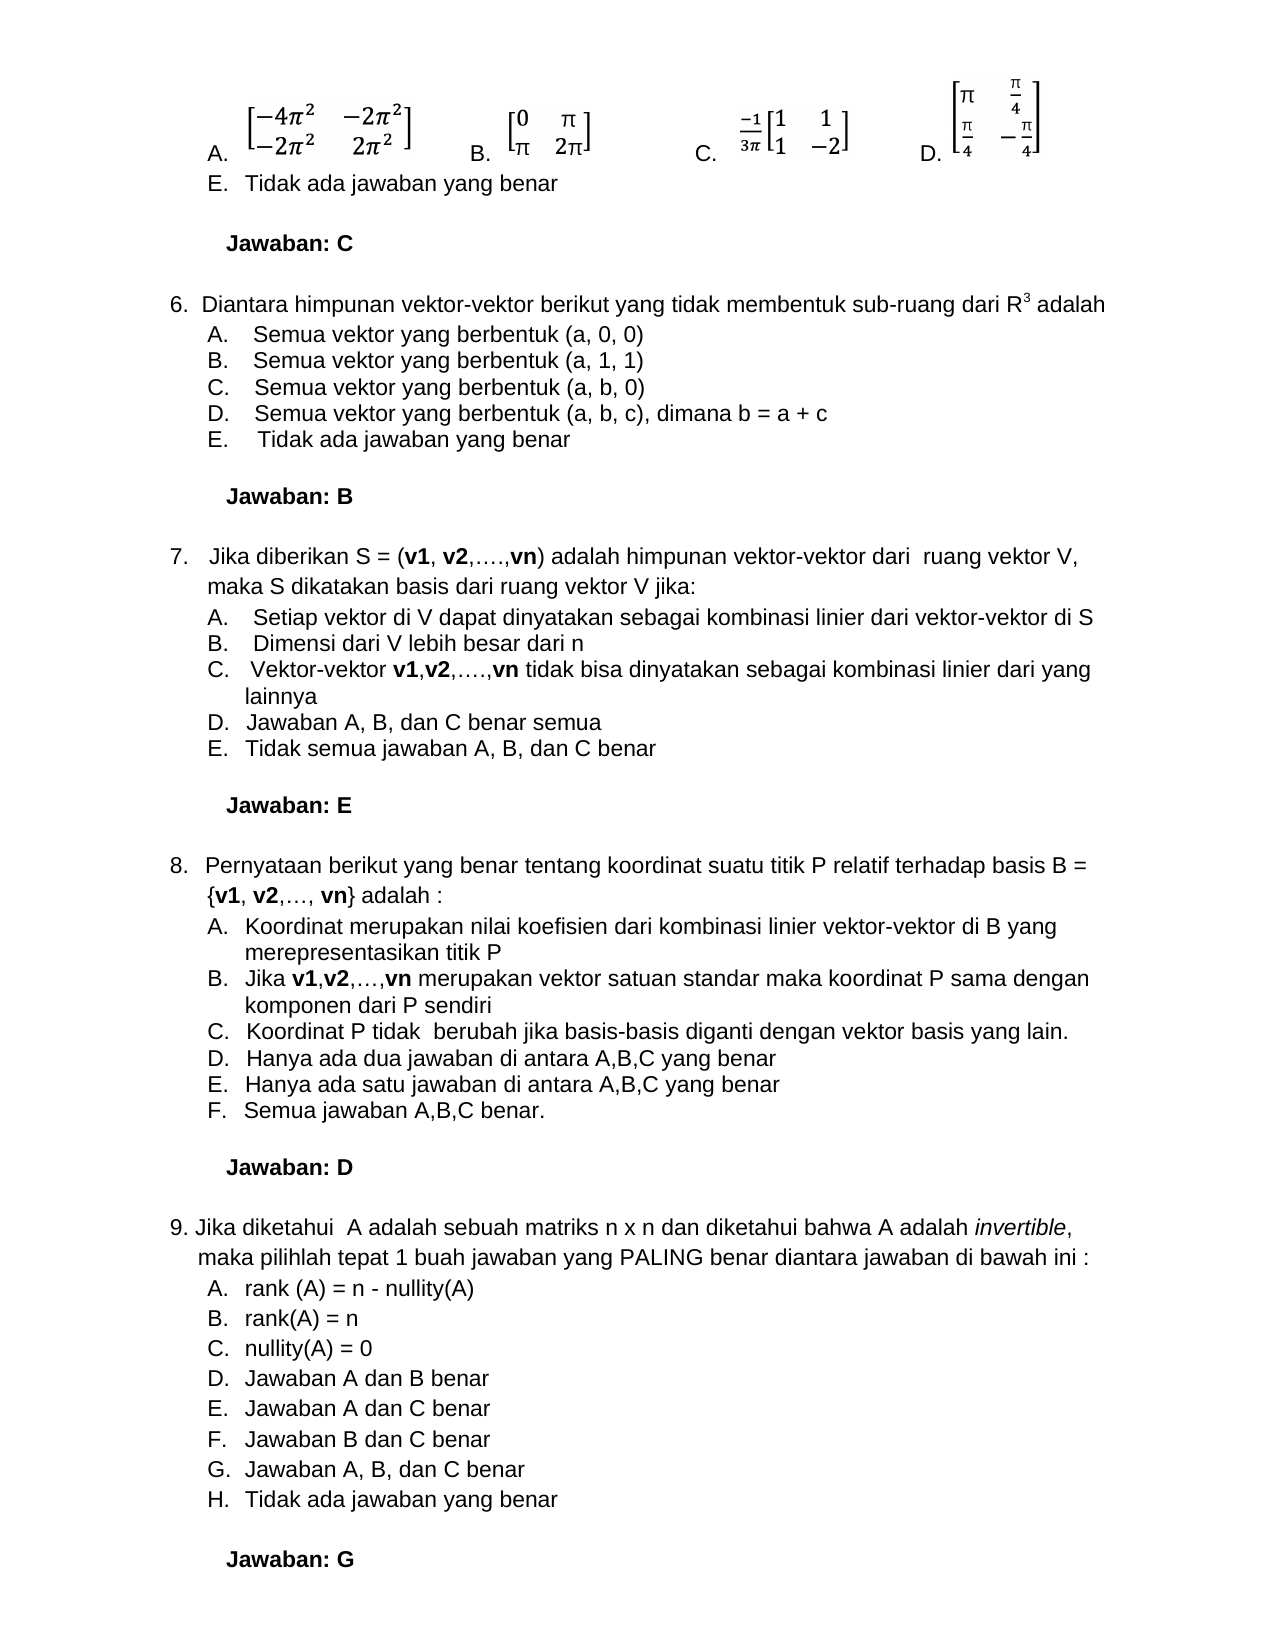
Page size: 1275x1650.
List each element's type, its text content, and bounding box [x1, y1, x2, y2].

text Jawaban: B [226, 483, 1125, 509]
list Tidak ada jawaban yang benar [207, 170, 1125, 196]
text B. Jika v1,v2,…,vn merupakan vektor satuan standar maka koordinat P sama dengan komponen dari P sendiri [207, 965, 1125, 1018]
picture [948, 75, 1044, 161]
text B. Dimensi dari V lebih besar dari n [207, 630, 1125, 656]
list Jawaban A, B, dan C benar [207, 1456, 1125, 1482]
text D. Semua vektor yang berbentuk (a, b, c), dimana b = a + c [207, 400, 1125, 426]
text 7. Jika diberikan S = (v1, v2,….,vn) adalah himpunan vektor-vektor dari ruang vektor V, maka S dikatakan basis dari ruang vektor V jika: [169, 543, 1125, 600]
text E. Tidak ada jawaban yang benar [207, 426, 1125, 452]
text Jawaban: D [226, 1154, 1125, 1180]
text F. Semua jawaban A,B,C benar. [207, 1097, 1125, 1123]
picture [736, 102, 853, 161]
text C. Vektor-vektor v1,v2,….,vn tidak bisa dinyatakan sebagai kombinasi linier dari yang lainnya [207, 656, 1125, 709]
text E. Hanya ada satu jawaban di antara A,B,C yang benar [207, 1071, 1125, 1097]
text 8. Pernyataan berikut yang benar tentang koordinat suatu titik P relatif terhadap basis B = {v1, v2,…, vn} adalah : [169, 852, 1125, 909]
text D. Hanya ada dua jawaban di antara A,B,C yang benar [207, 1044, 1125, 1071]
picture [244, 98, 418, 161]
text E. Tidak semua jawaban A, B, dan C benar [207, 735, 1125, 762]
list Tidak ada jawaban yang benar [207, 1486, 1125, 1512]
text D. Jawaban A, B, dan C benar semua [207, 709, 1125, 735]
text B. Semua vektor yang berbentuk (a, 1, 1) [207, 347, 1125, 373]
list rank(A) = n [207, 1305, 1125, 1331]
list Jawaban A dan C benar [207, 1395, 1125, 1422]
list rank (A) = n - nullity(A) [207, 1274, 1125, 1301]
text 6. Diantara himpunan vektor-vektor berikut yang tidak membentuk sub-ruang dari R3 adalah [169, 291, 1125, 317]
text C. Semua vektor yang berbentuk (a, b, 0) [207, 373, 1125, 400]
list nullity(A) = 0 [207, 1335, 1125, 1361]
text A. Koordinat merupakan nilai koefisien dari kombinasi linier vektor-vektor di B yang merepresentasikan titik P [207, 913, 1125, 965]
text C. Koordinat P tidak berubah jika basis-basis diganti dengan vektor basis yang lain. [207, 1018, 1125, 1044]
text 9. Jika diketahui A adalah sebuah matriks n x n dan diketahui bahwa A adalah invertible, maka pilihlah tepat 1 buah jawaban yang PALING benar diantara jawaban di bawah ini : [169, 1214, 1125, 1271]
text A. Setiap vektor di V dapat dinyatakan sebagai kombinasi linier dari vektor-vektor di S [207, 603, 1125, 630]
picture [503, 102, 596, 161]
text Jawaban: G [226, 1546, 1125, 1573]
list Jawaban A dan B benar [207, 1365, 1125, 1392]
list Jawaban B dan C benar [207, 1426, 1125, 1452]
text Jawaban: C [226, 230, 1125, 256]
text Jawaban: E [226, 792, 1125, 818]
text A. Semua vektor yang berbentuk (a, 0, 0) [207, 321, 1125, 347]
